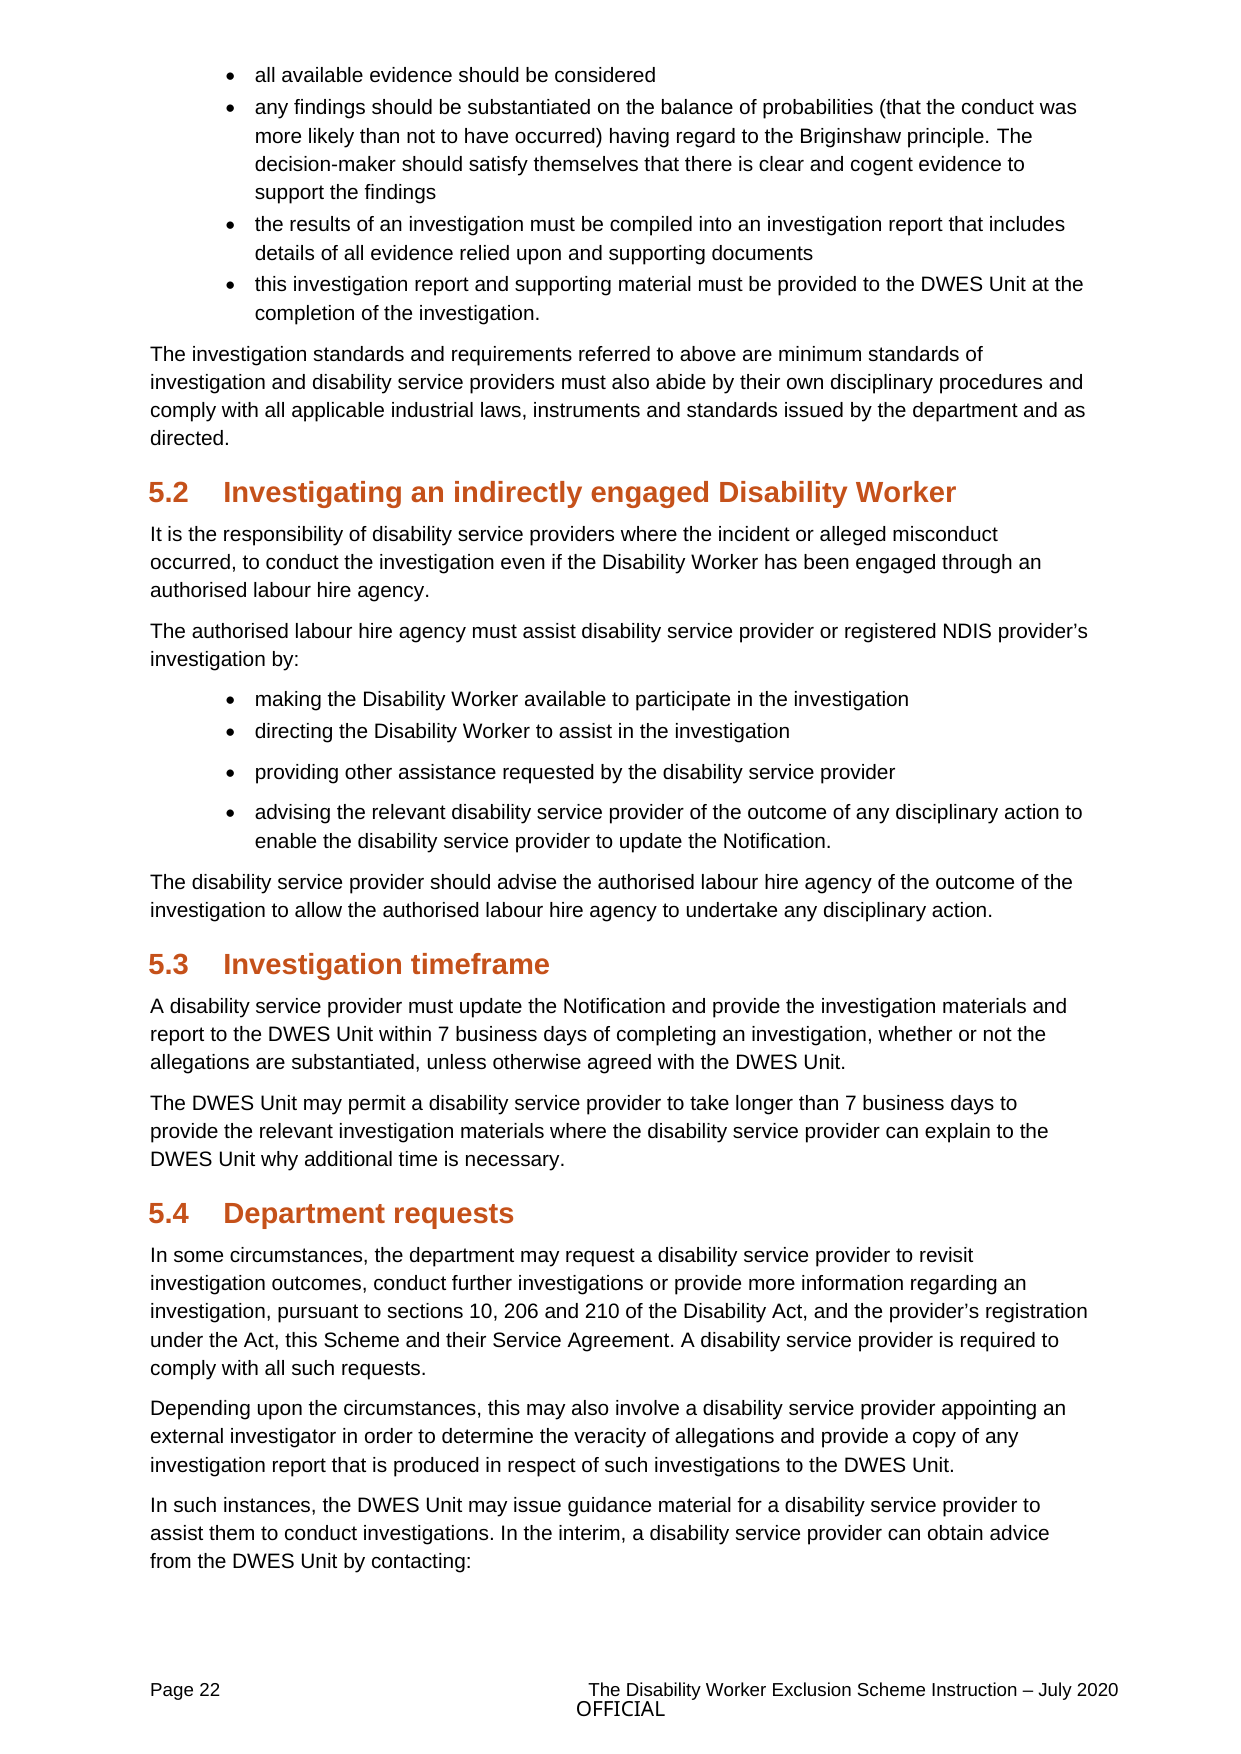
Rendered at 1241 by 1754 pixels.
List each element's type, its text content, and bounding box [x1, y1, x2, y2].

subtitle Investigating an indirectly engaged Disability Worker [148, 475, 1090, 508]
text providing other assistance requested by the disability service provider [225, 756, 1090, 784]
text this investigation report and supporting material must be provided to the DWES Unit at the completion of the investigation. [225, 268, 1090, 325]
text A disability service provider must update the Notification and provide the investigation materials and report to the DWES Unit within 7 business days of completing an investigation, whether or not the allegations are substantiated, unless otherwise agreed with the DWES Unit. [150, 990, 1090, 1074]
text any findings should be substantiated on the balance of probabilities (that the conduct was more likely than not to have occurred) having regard to the Briginshaw principle. The decision-maker should satisfy themselves that there is clear and cogent evidence to support the findings [225, 91, 1090, 204]
text advising the relevant disability service provider of the outcome of any disciplinary action to enable the disability service provider to update the Notification. [225, 797, 1090, 853]
text The DWES Unit may permit a disability service provider to take longer than 7 business days to provide the relevant investigation materials where the disability service provider can explain to the DWES Unit why additional time is necessary. [150, 1087, 1090, 1171]
text The authorised labour hire agency must assist disability service provider or registered NDIS provider’s investigation by: [150, 614, 1090, 671]
text making the Disability Worker available to participate in the investigation [225, 683, 1090, 711]
text In such instances, the DWES Unit may issue guidance material for a disability service provider to assist them to conduct investigations. In the interim, a disability service provider can obtain advice from the DWES Unit by contacting: [150, 1489, 1090, 1573]
text It is the responsibility of disability service providers where the incident or alleged misconduct occurred, to conduct the investigation even if the Disability Worker has been engaged through an authorised labour hire agency. [150, 518, 1090, 602]
list The disability service provider should advise the authorised labour hire agency of the outcome of the investigation to allow the authorised labour hire agency to undertake any disciplinary action. [150, 866, 1090, 922]
text the results of an investigation must be compiled into an investigation report that includes details of all evidence relied upon and supporting documents [225, 208, 1090, 264]
text In some circumstances, the department may request a disability service provider to revisit investigation outcomes, conduct further investigations or provide more information regarding an investigation, pursuant to sections 10, 206 and 210 of the Disability Act, and the provider’s registration under the Act, this Scheme and their Service Agreement. A disability service provider is required to comply with all such requests. [150, 1239, 1090, 1379]
text Depending upon the circumstances, this may also involve a disability service provider appointing an external investigator in order to determine the veracity of allegations and provide a copy of any investigation report that is produced in respect of such investigations to the DWES Unit. [150, 1392, 1090, 1476]
text The investigation standards and requirements referred to above are minimum standards of investigation and disability service providers must also abide by their own disciplinary procedures and comply with all applicable industrial laws, instruments and standards issued by the department and as directed. [150, 337, 1090, 450]
text all available evidence should be considered [225, 59, 1090, 87]
subtitle Department requests [148, 1196, 1090, 1229]
text directing the Disability Worker to assist in the investigation [225, 716, 1090, 744]
subtitle Investigation timeframe [148, 947, 1090, 980]
